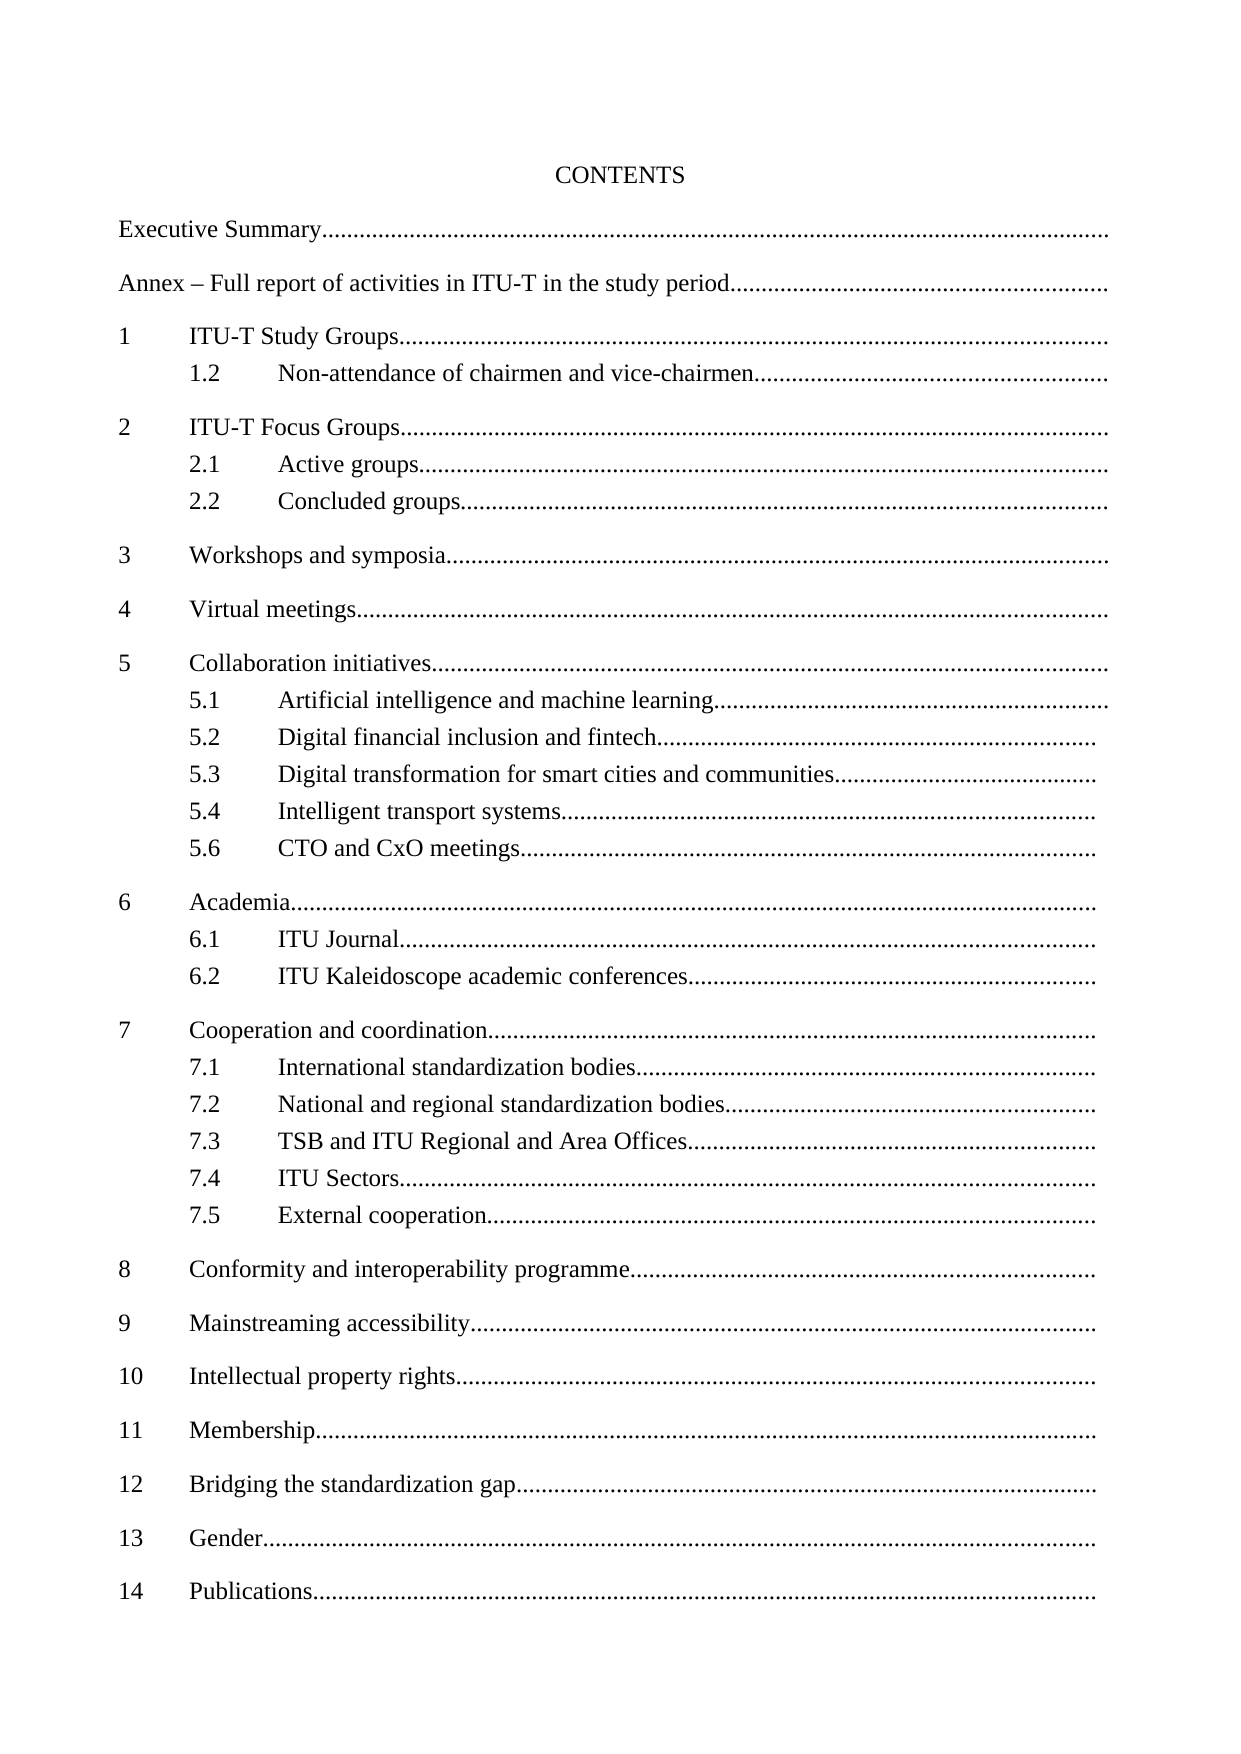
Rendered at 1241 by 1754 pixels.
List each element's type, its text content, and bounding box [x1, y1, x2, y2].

text 2 ITU-T Focus Groups 7 [118, 412, 1033, 441]
text Executive Summary 4 [118, 214, 1033, 243]
text 3 Workshops and symposia 7 [118, 540, 1033, 569]
text 1.2 Non-attendance of chairmen and vice-chairmen 6 [189, 358, 1033, 387]
text 4 Virtual meetings 7 [118, 594, 1033, 623]
text 2.1 Active groups 7 [189, 449, 1033, 478]
text 5.6 CTO and CxO meetings 14 [189, 833, 1033, 862]
text 7.2 National and regional standardization bodies 16 [189, 1089, 1033, 1118]
text 5.1 Artificial intelligence and machine learning 8 [189, 685, 1033, 713]
text 7.4 ITU Sectors 16 [189, 1163, 1033, 1192]
text 5 Collaboration initiatives 8 [118, 648, 1033, 676]
text 11 Membership 20 [118, 1415, 1033, 1444]
text 12 Bridging the standardization gap 21 [118, 1469, 1033, 1498]
text 10 Intellectual property rights 19 [118, 1361, 1033, 1390]
text 6.1 ITU Journal 14 [189, 924, 1033, 953]
text 7.1 International standardization bodies 15 [189, 1052, 1033, 1081]
text 6.2 ITU Kaleidoscope academic conferences 15 [189, 961, 1033, 990]
text 1 ITU-T Study Groups 5 [118, 321, 1033, 350]
text 5.2 Digital financial inclusion and fintech 10 [189, 722, 1033, 751]
text 6 Academia 14 [118, 887, 1033, 916]
text 9 Mainstreaming accessibility 19 [118, 1308, 1033, 1336]
text 14 Publications 26 [118, 1576, 1033, 1605]
text 13 Gender 24 [118, 1523, 1033, 1551]
text 7.3 TSB and ITU Regional and Area Offices 16 [189, 1126, 1033, 1155]
text 7.5 External cooperation 17 [189, 1200, 1033, 1229]
text CONTENTS [118, 160, 1122, 189]
text 2.2 Concluded groups 7 [189, 486, 1033, 515]
text 5.4 Intelligent transport systems 13 [189, 796, 1033, 825]
text 8 Conformity and interoperability programme 18 [118, 1254, 1033, 1283]
text Annex – Full report of activities in ITU-T in the study period 5 [118, 268, 1033, 296]
text 7 Cooperation and coordination 15 [118, 1015, 1033, 1043]
text 5.3 Digital transformation for smart cities and communities 12 [189, 759, 1033, 788]
